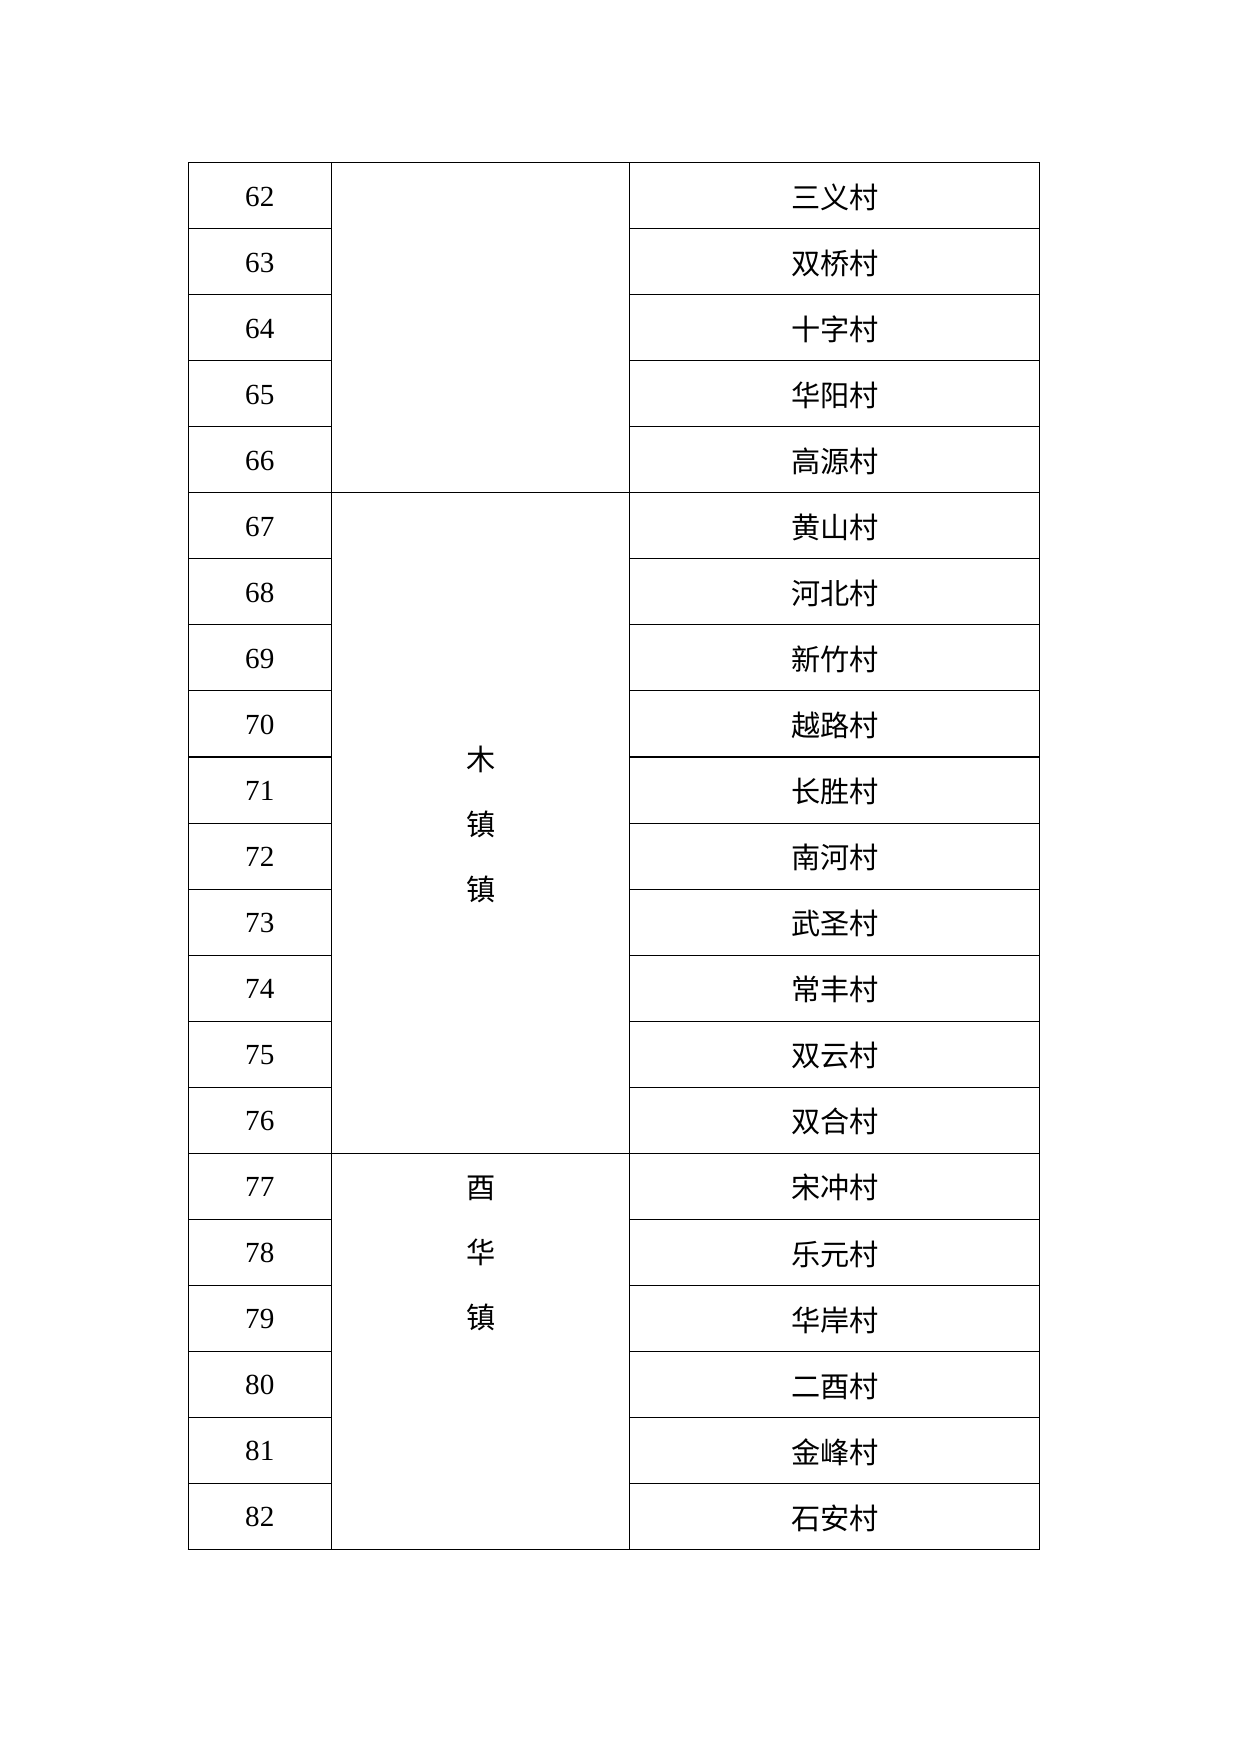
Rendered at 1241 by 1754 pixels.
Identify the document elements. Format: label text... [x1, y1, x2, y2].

table_cell 新竹村 [630, 625, 1039, 690]
table_cell 77 [189, 1154, 331, 1219]
table_cell 十字村 [630, 295, 1039, 360]
table_cell 酉 华 镇 [332, 1154, 629, 1549]
table_cell 宋冲村 [630, 1154, 1039, 1219]
table_cell 75 [189, 1022, 331, 1087]
table_cell 双桥村 [630, 229, 1039, 294]
table_cell 木 镇 镇 [332, 493, 629, 1153]
table_cell 长胜村 [630, 758, 1039, 822]
table_cell 63 [189, 229, 331, 294]
table_cell 76 [189, 1088, 331, 1153]
table_cell 武圣村 [630, 890, 1039, 954]
table_cell 河北村 [630, 559, 1039, 624]
table_cell 华阳村 [630, 361, 1039, 426]
table_cell 81 [189, 1418, 331, 1483]
table_cell 南河村 [630, 824, 1039, 888]
table_cell 华岸村 [630, 1286, 1039, 1351]
table_cell 71 [189, 758, 331, 822]
table_cell 78 [189, 1220, 331, 1285]
table_cell 三义村 [630, 163, 1039, 228]
table_cell 69 [189, 625, 331, 690]
table_cell 高源村 [630, 427, 1039, 492]
table_cell 双云村 [630, 1022, 1039, 1087]
table_cell 70 [189, 691, 331, 756]
table_cell 乐元村 [630, 1220, 1039, 1285]
table_cell 二酉村 [630, 1352, 1039, 1417]
table_cell 双合村 [630, 1088, 1039, 1153]
table_cell 越路村 [630, 691, 1039, 756]
table_cell 72 [189, 824, 331, 888]
table_cell 79 [189, 1286, 331, 1351]
table_cell 64 [189, 295, 331, 360]
table_cell 黄山村 [630, 493, 1039, 558]
table_cell 73 [189, 890, 331, 954]
table_cell 常丰村 [630, 956, 1039, 1021]
table_cell 67 [189, 493, 331, 558]
table_cell 62 [189, 163, 331, 228]
table_cell 石安村 [630, 1484, 1039, 1549]
table_cell 金峰村 [630, 1418, 1039, 1483]
table_cell 82 [189, 1484, 331, 1549]
table_cell 68 [189, 559, 331, 624]
table_cell 74 [189, 956, 331, 1021]
table_cell 80 [189, 1352, 331, 1417]
table_cell 65 [189, 361, 331, 426]
table_cell 66 [189, 427, 331, 492]
